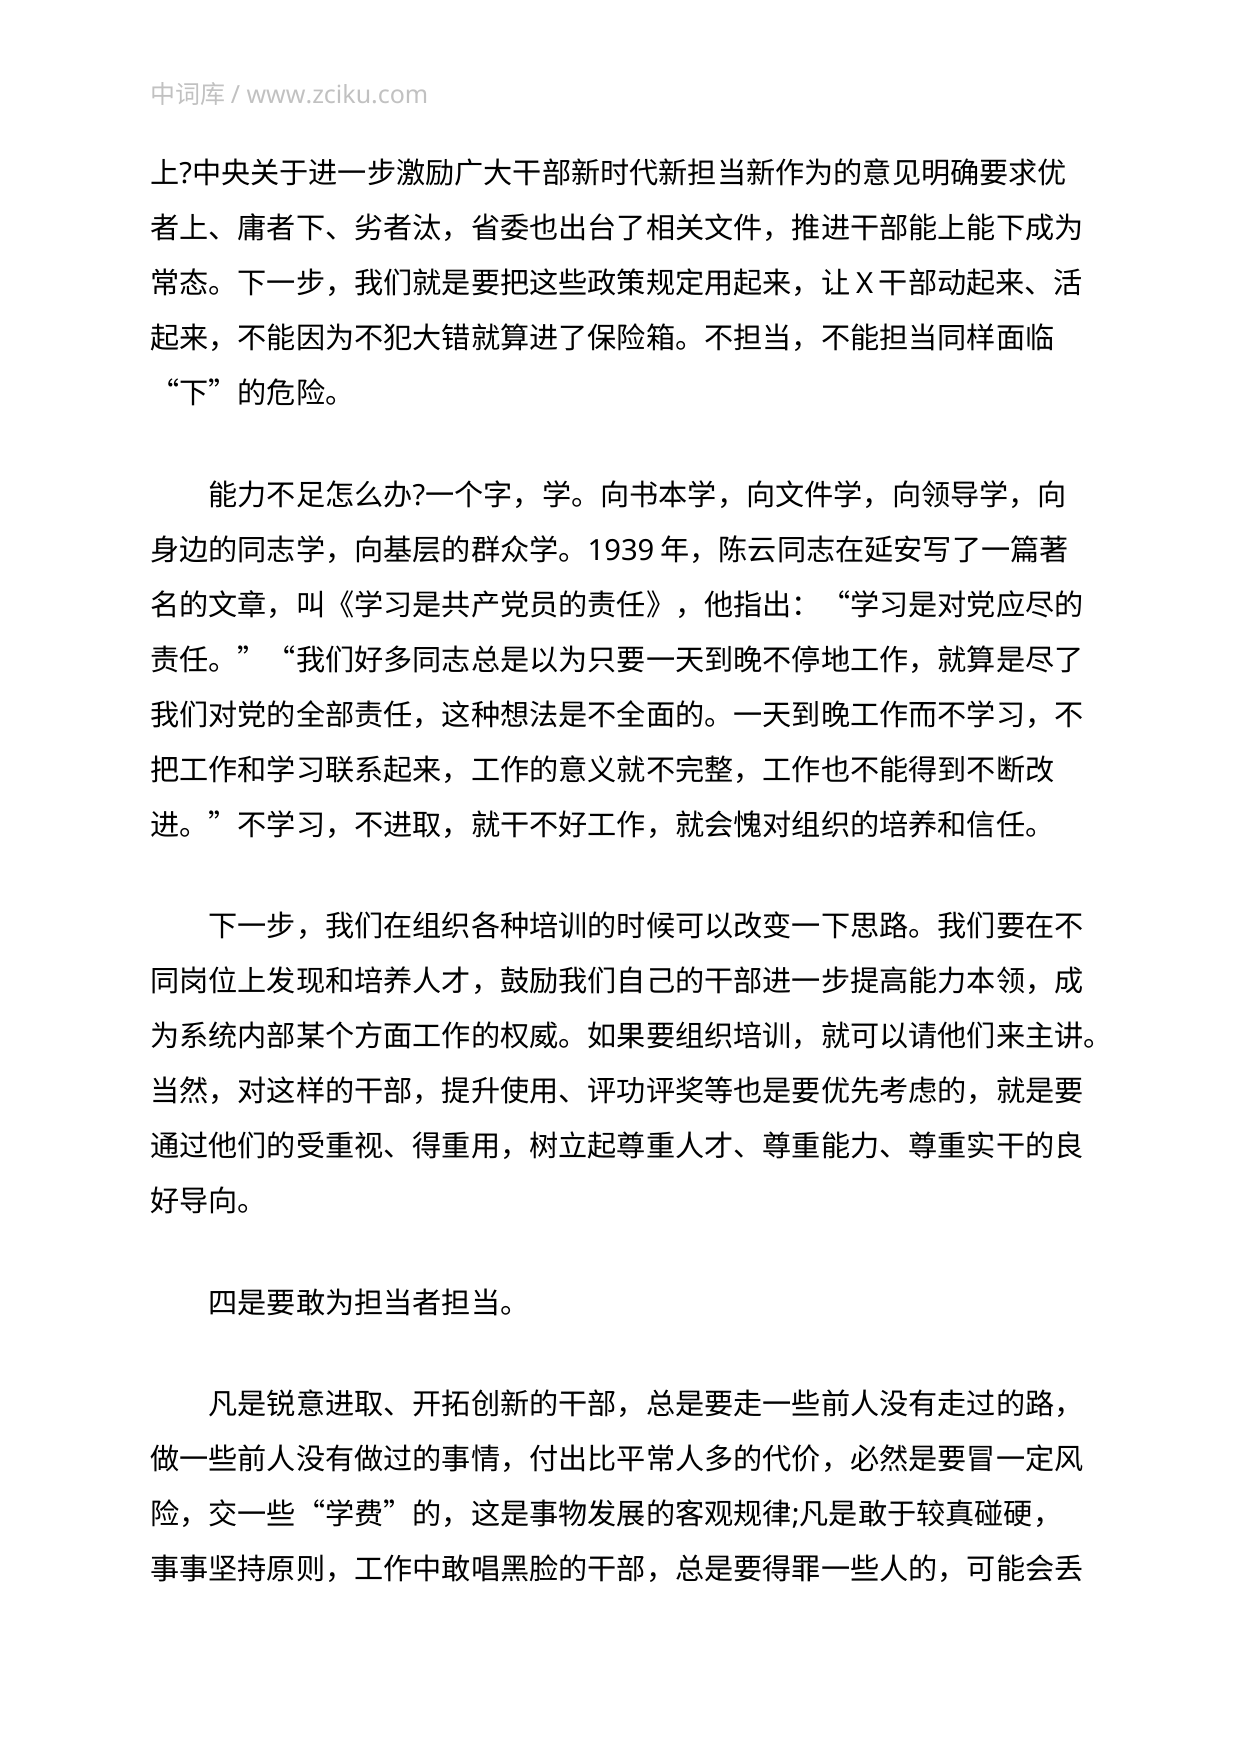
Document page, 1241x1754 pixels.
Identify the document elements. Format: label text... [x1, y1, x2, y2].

text 能力不足怎么办?一个字，学。向书本学，向文件学，向领导学，向身边的同志学，向基层的群众学。1939年，陈云同志在延安写了一篇著名的文章，叫《学习是共产党员的责任》，他指出：“学习是对党应尽的责任。”“我们好多同志总是以为只要一天到晚不停地工作，就算是尽了我们对党的全部责任，这种想法是不全面的。一天到晚工作而不学习，不把工作和学习联系起来，工作的意义就不完整，工作也不能得到不断改进。”不学习，不进取，就干不好工作，就会愧对组织的培养和信任。 [150, 472, 1090, 843]
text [150, 1381, 1090, 1588]
text 四是要敢为担当者担当。 [150, 1279, 1090, 1321]
text 下一步，我们在组织各种培训的时候可以改变一下思路。我们要在不同岗位上发现和培养人才，鼓励我们自己的干部进一步提高能力本领，成为系统内部某个方面工作的权威。如果要组织培训，就可以请他们来主讲。当然，对这样的干部，提升使用、评功评奖等也是要优先考虑的，就是要通过他们的受重视、得重用，树立起尊重人才、尊重能力、尊重实干的良好导向。 [150, 903, 1090, 1220]
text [150, 150, 1090, 412]
